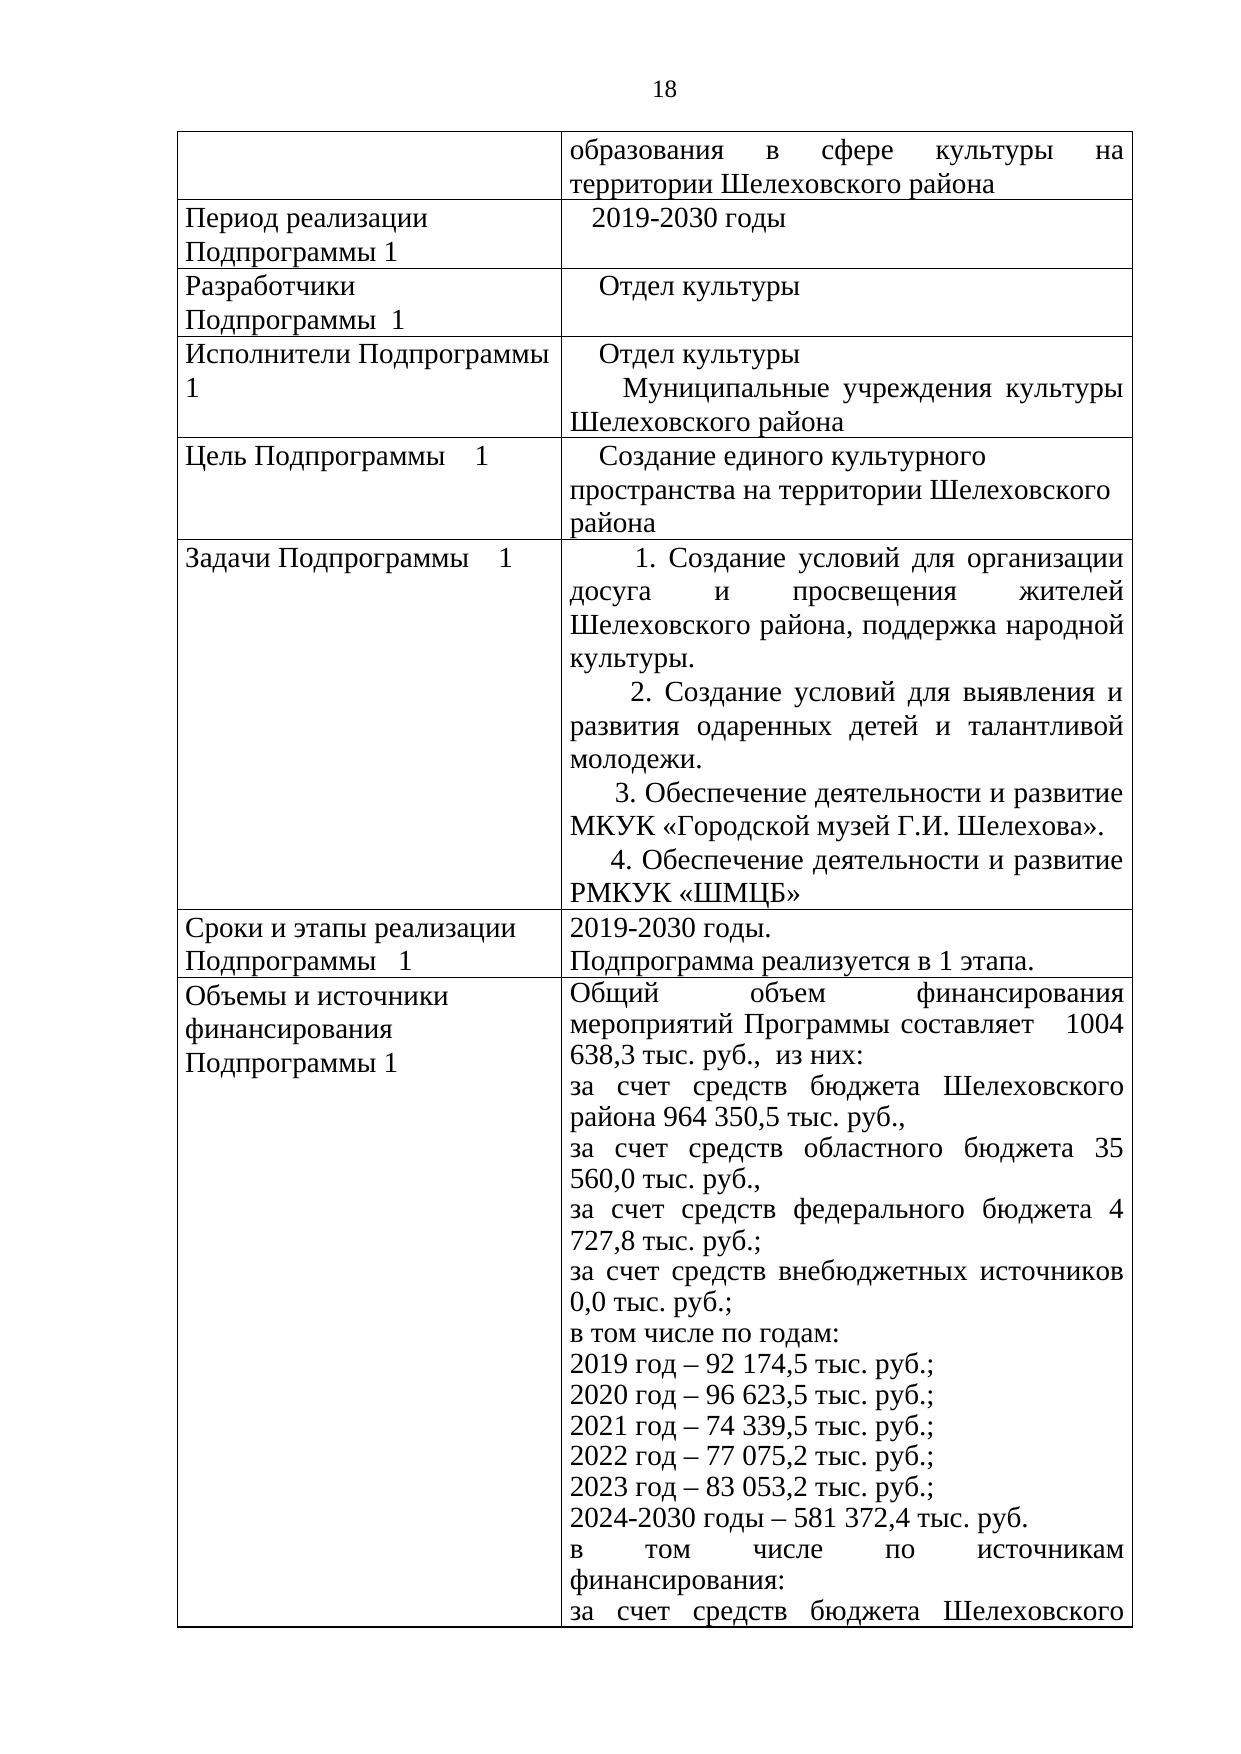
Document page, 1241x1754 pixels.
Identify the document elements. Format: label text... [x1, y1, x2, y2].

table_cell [178, 132, 561, 199]
table_cell 2019-2030 годы. Подпрограмма реализуется в 1 этапа. [562, 910, 1132, 977]
table_cell Цель Подпрограммы 1 [178, 438, 561, 539]
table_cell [178, 978, 561, 1626]
table_cell 2019-2030 годы [562, 200, 1132, 267]
table_cell Период реализации Подпрограммы 1 [178, 200, 561, 267]
table_cell Отдел культуры Муниципальные учреждения культуры Шелеховского района [562, 337, 1132, 437]
table_cell Исполнители Подпрограммы 1 [178, 337, 561, 437]
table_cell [562, 132, 1132, 199]
table_cell Разработчики Подпрограммы 1 [178, 269, 561, 336]
table_cell 1. Создание условий для организации досуга и просвещения жителей Шелеховского района, поддержка народной культуры. 2. Создание условий для выявления и развития одаренных детей и талантливой молодежи. 3. Обеспечение деятельности и развитие МКУК «Городской музей Г.И. Шелехова». 4. Обеспечение деятельности и развитие РМКУК «ШМЦБ» [562, 540, 1132, 909]
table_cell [562, 978, 1132, 1626]
table_cell Задачи Подпрограммы 1 [178, 540, 561, 909]
table_cell Создание единого культурного пространства на территории Шелеховского района [562, 438, 1132, 539]
table_cell Сроки и этапы реализации Подпрограммы 1 [178, 910, 561, 977]
table_cell Отдел культуры [562, 269, 1132, 336]
